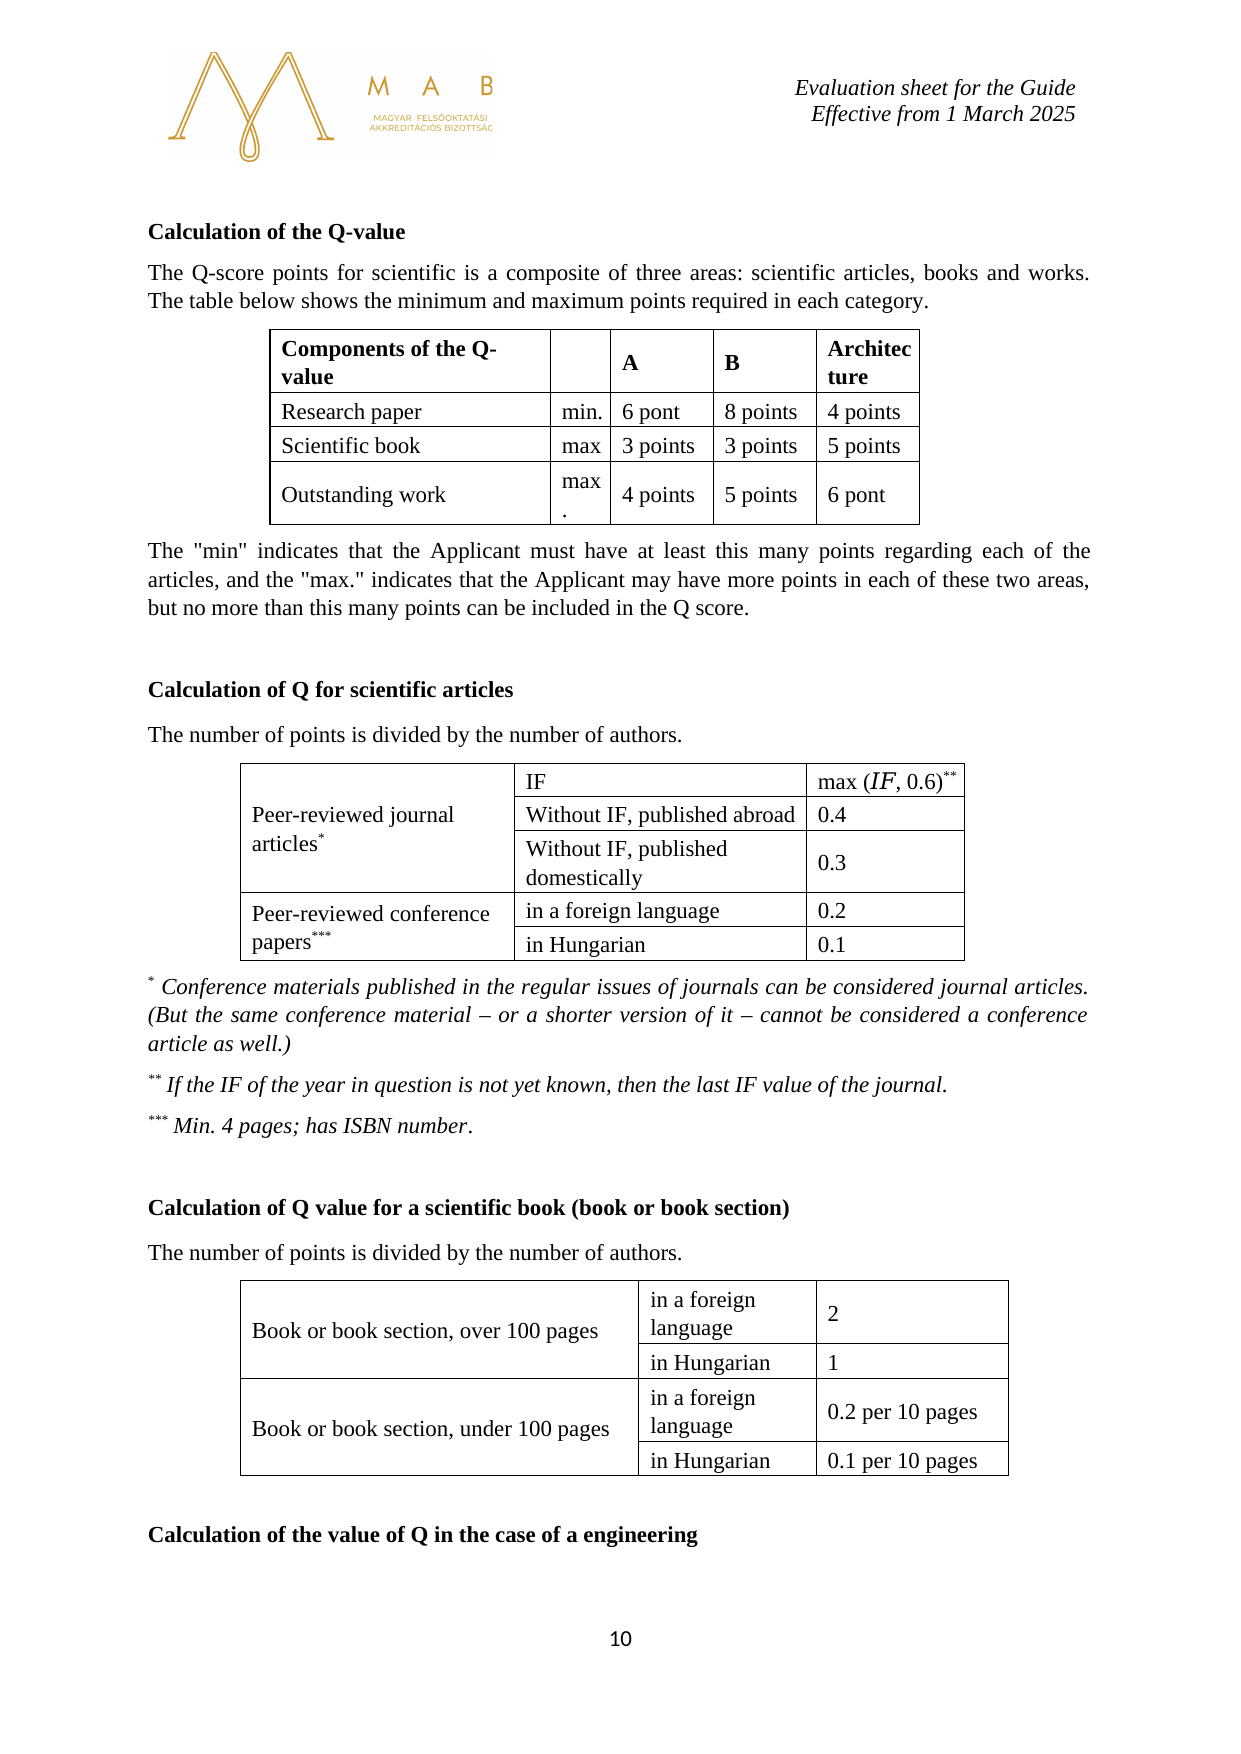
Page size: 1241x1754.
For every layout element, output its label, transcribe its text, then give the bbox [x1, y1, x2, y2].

table_header B [714, 330, 816, 392]
table_cell in Hungarian [515, 927, 806, 959]
table_cell 1 [817, 1344, 1008, 1378]
table_cell 8 points [714, 393, 816, 426]
table_cell max [551, 427, 610, 461]
table_header [551, 330, 610, 392]
table_cell in Hungarian [639, 1442, 816, 1475]
table_cell 0.3 [807, 831, 964, 892]
text Calculation of Q value for a scientific book (book or book section) [148, 1194, 1093, 1220]
table_cell Book or book section, under 100 pages [241, 1379, 638, 1475]
text *** Min. 4 pages; has ISBN number. [148, 1112, 1093, 1138]
table_cell 6 pont [611, 393, 713, 426]
text The number of points is divided by the number of authors. [148, 721, 1093, 748]
table_cell Peer-reviewed conference papers*** [241, 893, 514, 959]
table_header max (𝐼𝐹, 0.6)** [807, 764, 964, 796]
text The Q-score points for scientific is a composite of three areas: scientific articles, books and works. The table below shows the minimum and maximum points required in each category. [148, 259, 1093, 314]
table_cell Without IF, published abroad [515, 797, 806, 830]
table_cell Outstanding work [271, 462, 550, 524]
table_header Architecture [817, 330, 919, 392]
table_cell 0.2 per 10 pages [817, 1379, 1008, 1441]
table_header Book or book section, over 100 pages [241, 1281, 638, 1378]
table_header in a foreign language [639, 1281, 816, 1343]
text * Conference materials published in the regular issues of journals can be considered journal articles. (But the same conference material – or a shorter version of it – cannot be considered a conference article as well.) [148, 973, 1093, 1056]
text Calculation of the Q-value [148, 218, 1093, 244]
table_cell 4 points [611, 462, 713, 524]
text Calculation of Q for scientific articles [148, 676, 1093, 703]
table_cell 0.4 [807, 797, 964, 830]
table_header IF [515, 764, 806, 796]
text The "min" indicates that the Applicant must have at least this many points regarding each of the articles, and the "max." indicates that the Applicant may have more points in each of these two areas, but no more than this many points can be included in the Q score. [148, 538, 1093, 621]
table_cell in a foreign language [639, 1379, 816, 1441]
table_cell Scientific book [271, 427, 550, 461]
table_cell 5 points [817, 427, 919, 461]
text The number of points is divided by the number of authors. [148, 1239, 1093, 1265]
table_cell max. [551, 462, 610, 524]
table_cell min. [551, 393, 610, 426]
table_cell 6 pont [817, 462, 919, 524]
table_cell 0.1 [807, 927, 964, 959]
table_cell Without IF, published domestically [515, 831, 806, 892]
table_cell 4 points [817, 393, 919, 426]
picture [168, 52, 493, 162]
table_cell 3 points [611, 427, 713, 461]
table_cell Research paper [271, 393, 550, 426]
table_cell 0.1 per 10 pages [817, 1442, 1008, 1475]
table_cell in a foreign language [515, 893, 806, 926]
table_cell 5 points [714, 462, 816, 524]
table_header Components of the Q-value [271, 330, 550, 392]
text ** If the IF of the year in question is not yet known, then the last IF value of the journal. [148, 1071, 1093, 1097]
table_cell in Hungarian [639, 1344, 816, 1378]
text Calculation of the value of Q in the case of a engineering [148, 1522, 1093, 1548]
table_header 2 [817, 1281, 1008, 1343]
table_cell 3 points [714, 427, 816, 461]
table_header A [611, 330, 713, 392]
table_cell 0.2 [807, 893, 964, 926]
table_header Peer-reviewed journal articles* [241, 764, 514, 892]
